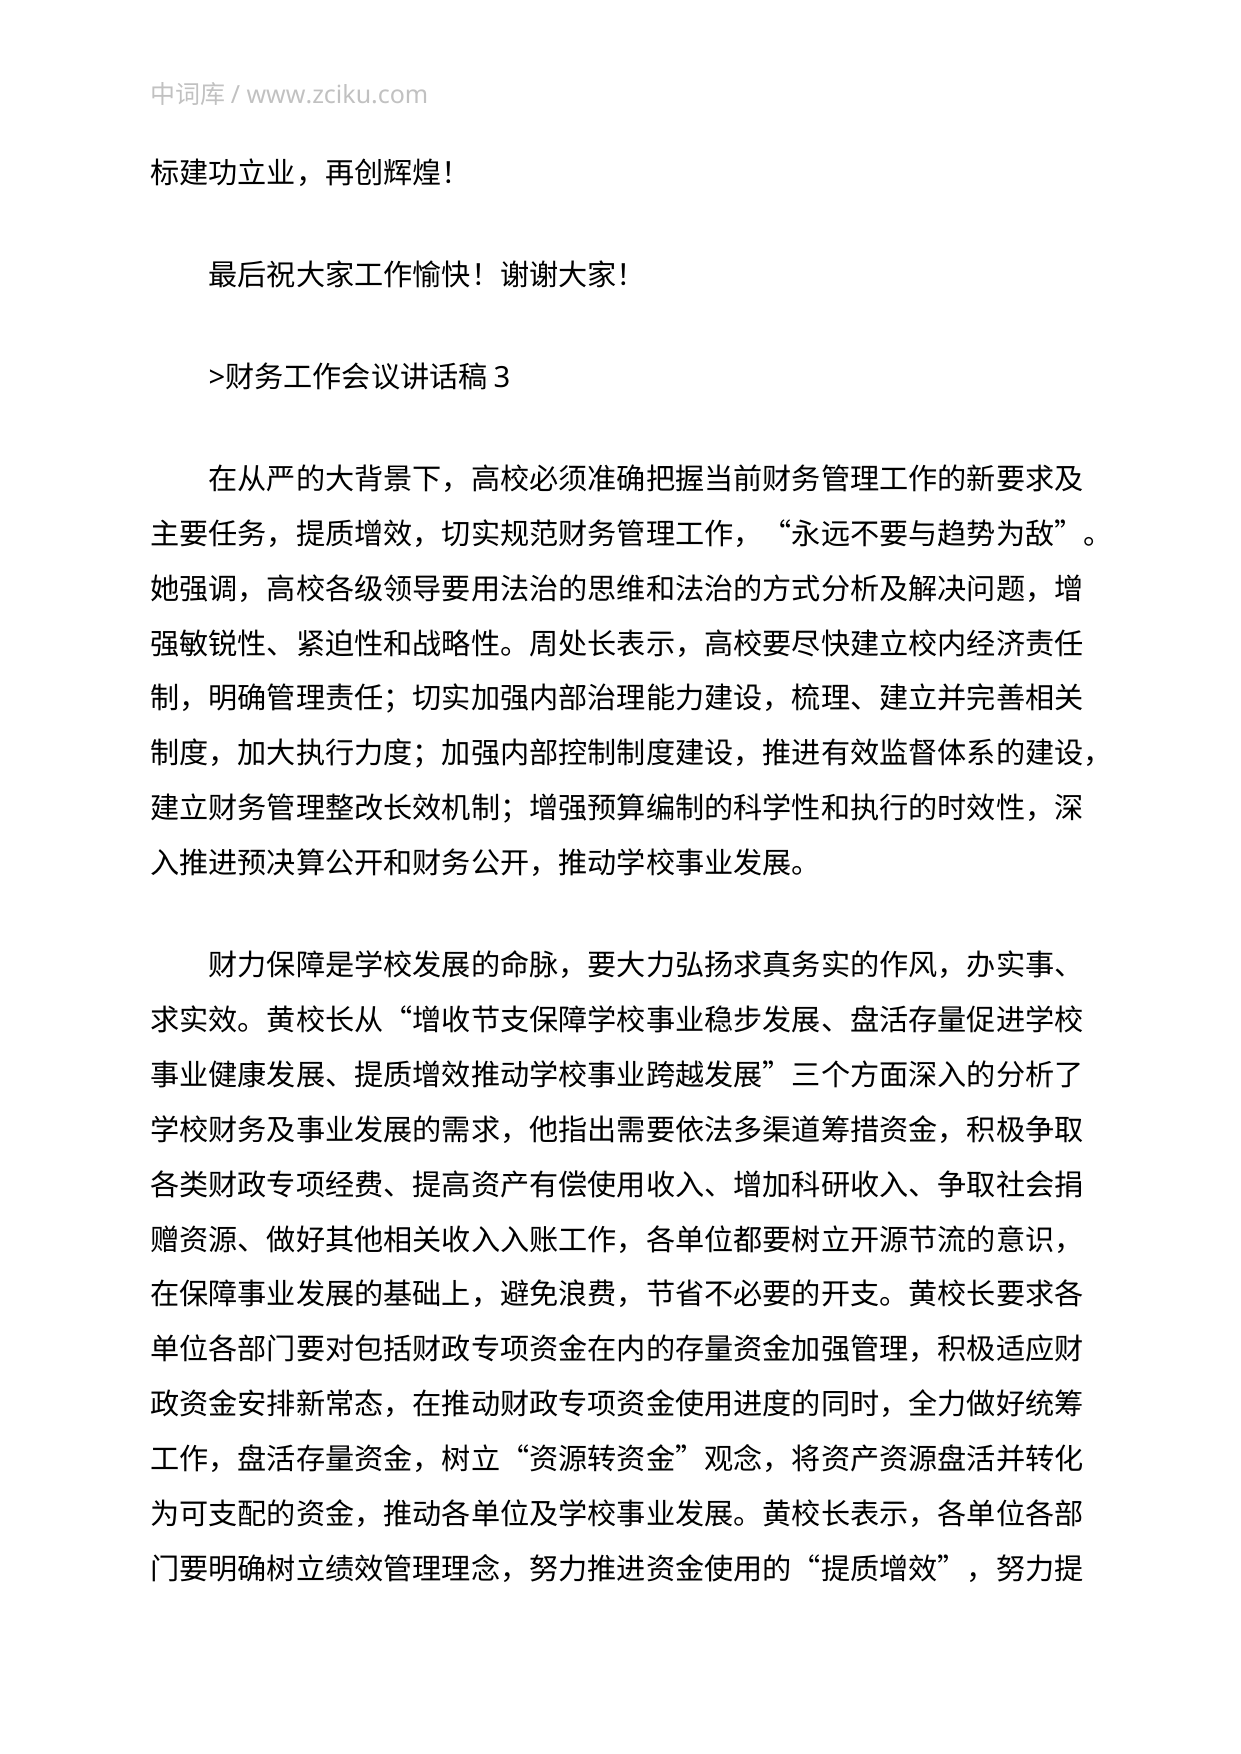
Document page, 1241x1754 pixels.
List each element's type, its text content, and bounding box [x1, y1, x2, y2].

text >财务工作会议讲话稿3 [150, 353, 1090, 396]
text 在从严的大背景下，高校必须准确把握当前财务管理工作的新要求及主要任务，提质增效，切实规范财务管理工作，“永远不要与趋势为敌”。她强调，高校各级领导要用法治的思维和法治的方式分析及解决问题，增强敏锐性、紧迫性和战略性。周处长表示，高校要尽快建立校内经济责任制，明确管理责任；切实加强内部治理能力建设，梳理、建立并完善相关制度，加大执行力度；加强内部控制制度建设，推进有效监督体系的建设，建立财务管理整改长效机制；增强预算编制的科学性和执行的时效性，深入推进预决算公开和财务公开，推动学校事业发展。 [150, 456, 1090, 882]
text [150, 150, 1090, 192]
text 最后祝大家工作愉快！谢谢大家！ [150, 252, 1090, 294]
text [150, 942, 1090, 1588]
